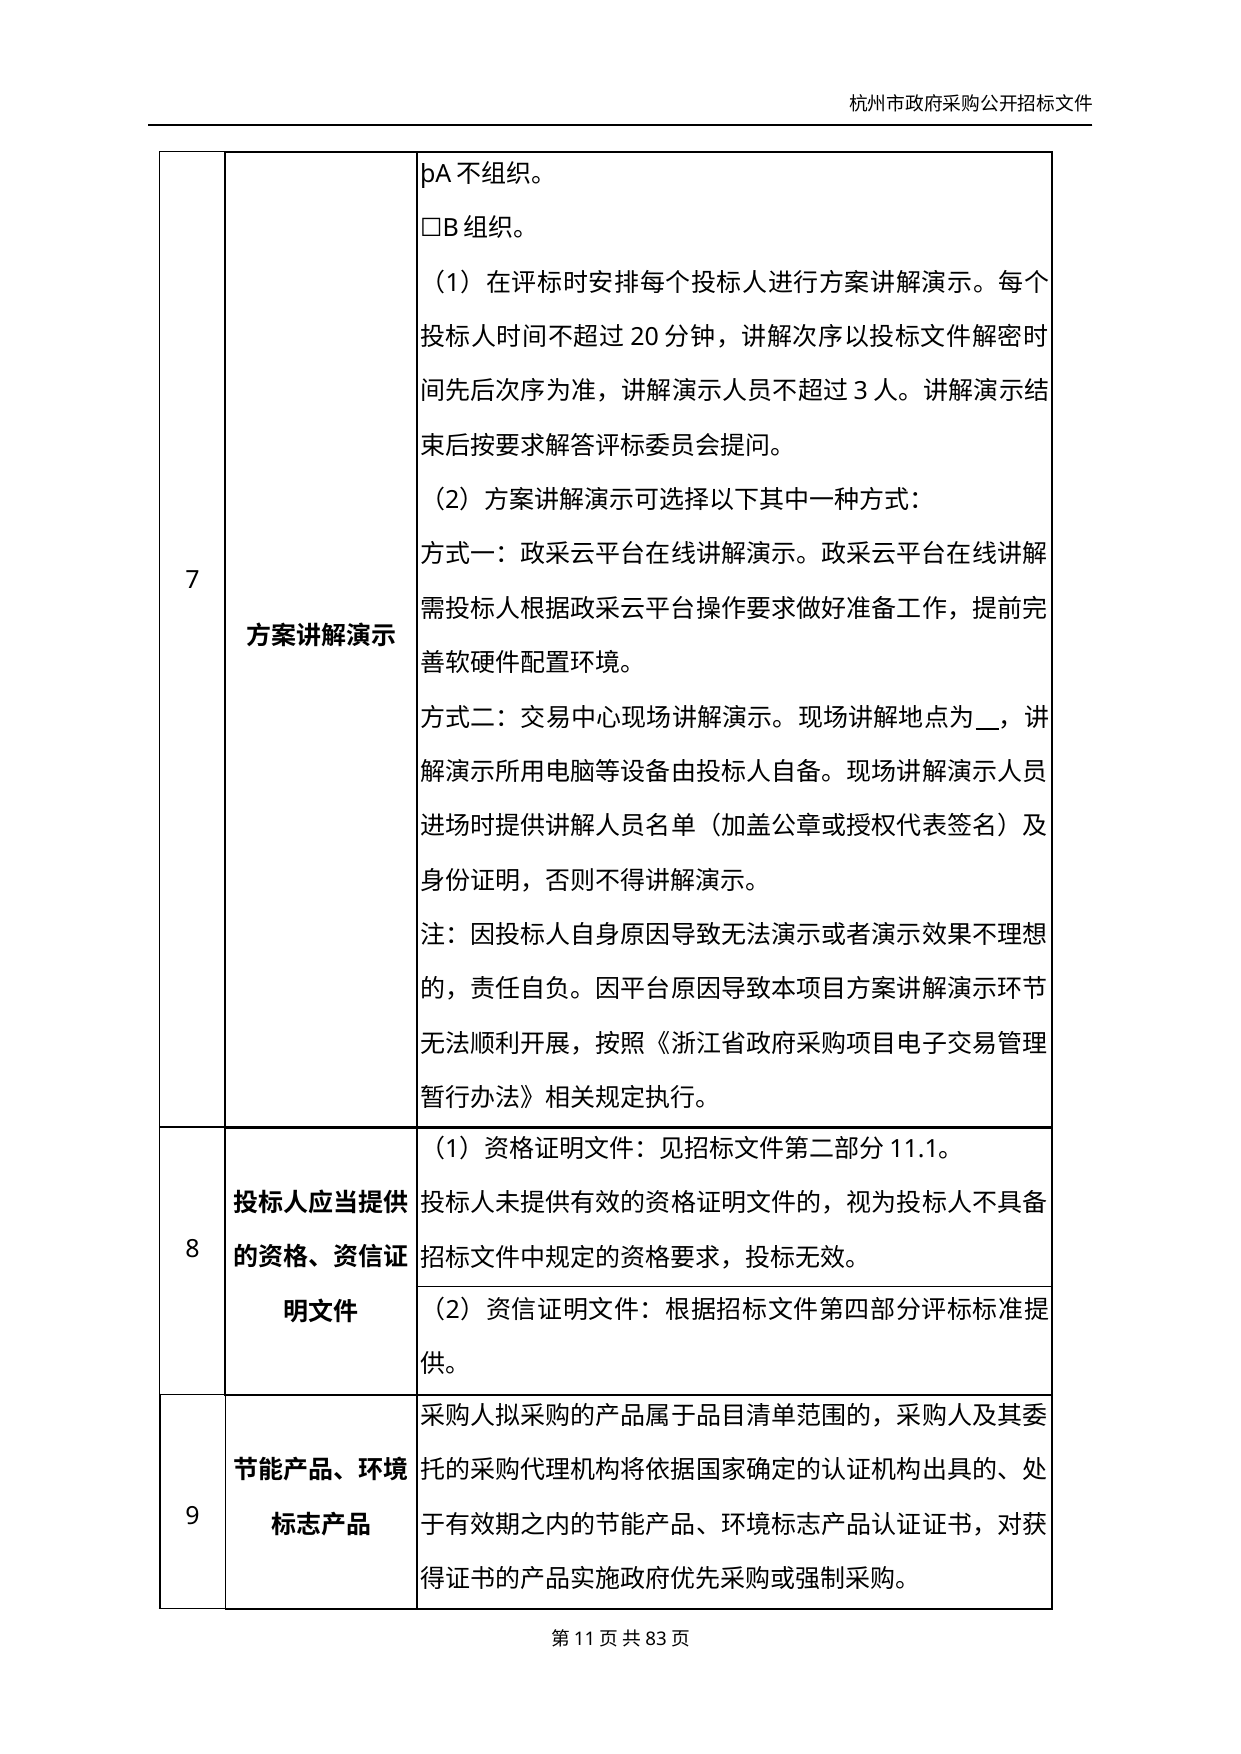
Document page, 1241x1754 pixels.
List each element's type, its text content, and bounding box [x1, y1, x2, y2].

table_cell 投标人应当提供的资格、资信证明文件 [226, 1129, 416, 1393]
table_cell 7 [160, 152, 224, 1126]
table_cell 9 [161, 1395, 225, 1607]
table_cell 8 [160, 1128, 224, 1393]
table_cell （2）资信证明文件：根据招标文件第四部分评标标准提供。 [418, 1287, 1051, 1393]
table_cell 节能产品、环境标志产品 [226, 1396, 416, 1607]
table_cell 方案讲解演示 [226, 153, 416, 1126]
table_cell A不组织。 B组织。 （1）在评标时安排每个投标人进行方案讲解演示。每个投标人时间不超过20分钟，讲解次序以投标文件解密时间先后次序为准，讲解演示人员不超过3人。讲解演示结束后按要求解答评标委员会提问。 （2）方案讲解演示可选择以下其中一种方式： 方式一：政采云平台在线讲解演示。政采云平台在线讲解需投标人根据政采云平台操作要求做好准备工作，提前完善软硬件配置环境。 方式二：交易中心现场讲解演示。现场讲解地点为 ，讲解演示所用电脑等设备由投标人自备。现场讲解演示人员进场时提供讲解人员名单（加盖公章或授权代表签名）及身份证明，否则不得讲解演示。 注：因投标人自身原因导致无法演示或者演示效果不理想的，责任自负。因平台原因导致本项目方案讲解演示环节无法顺利开展，按照《浙江省政府采购项目电子交易管理暂行办法》相关规定执行。 [418, 153, 1051, 1126]
table_cell （1）资格证明文件：见招标文件第二部分11.1。 投标人未提供有效的资格证明文件的，视为投标人不具备招标文件中规定的资格要求，投标无效。 [418, 1129, 1051, 1286]
table_cell 采购人拟采购的产品属于品目清单范围的，采购人及其委托的采购代理机构将依据国家确定的认证机构出具的、处于有效期之内的节能产品、环境标志产品认证证书，对获得证书的产品实施政府优先采购或强制采购。 [418, 1396, 1051, 1607]
